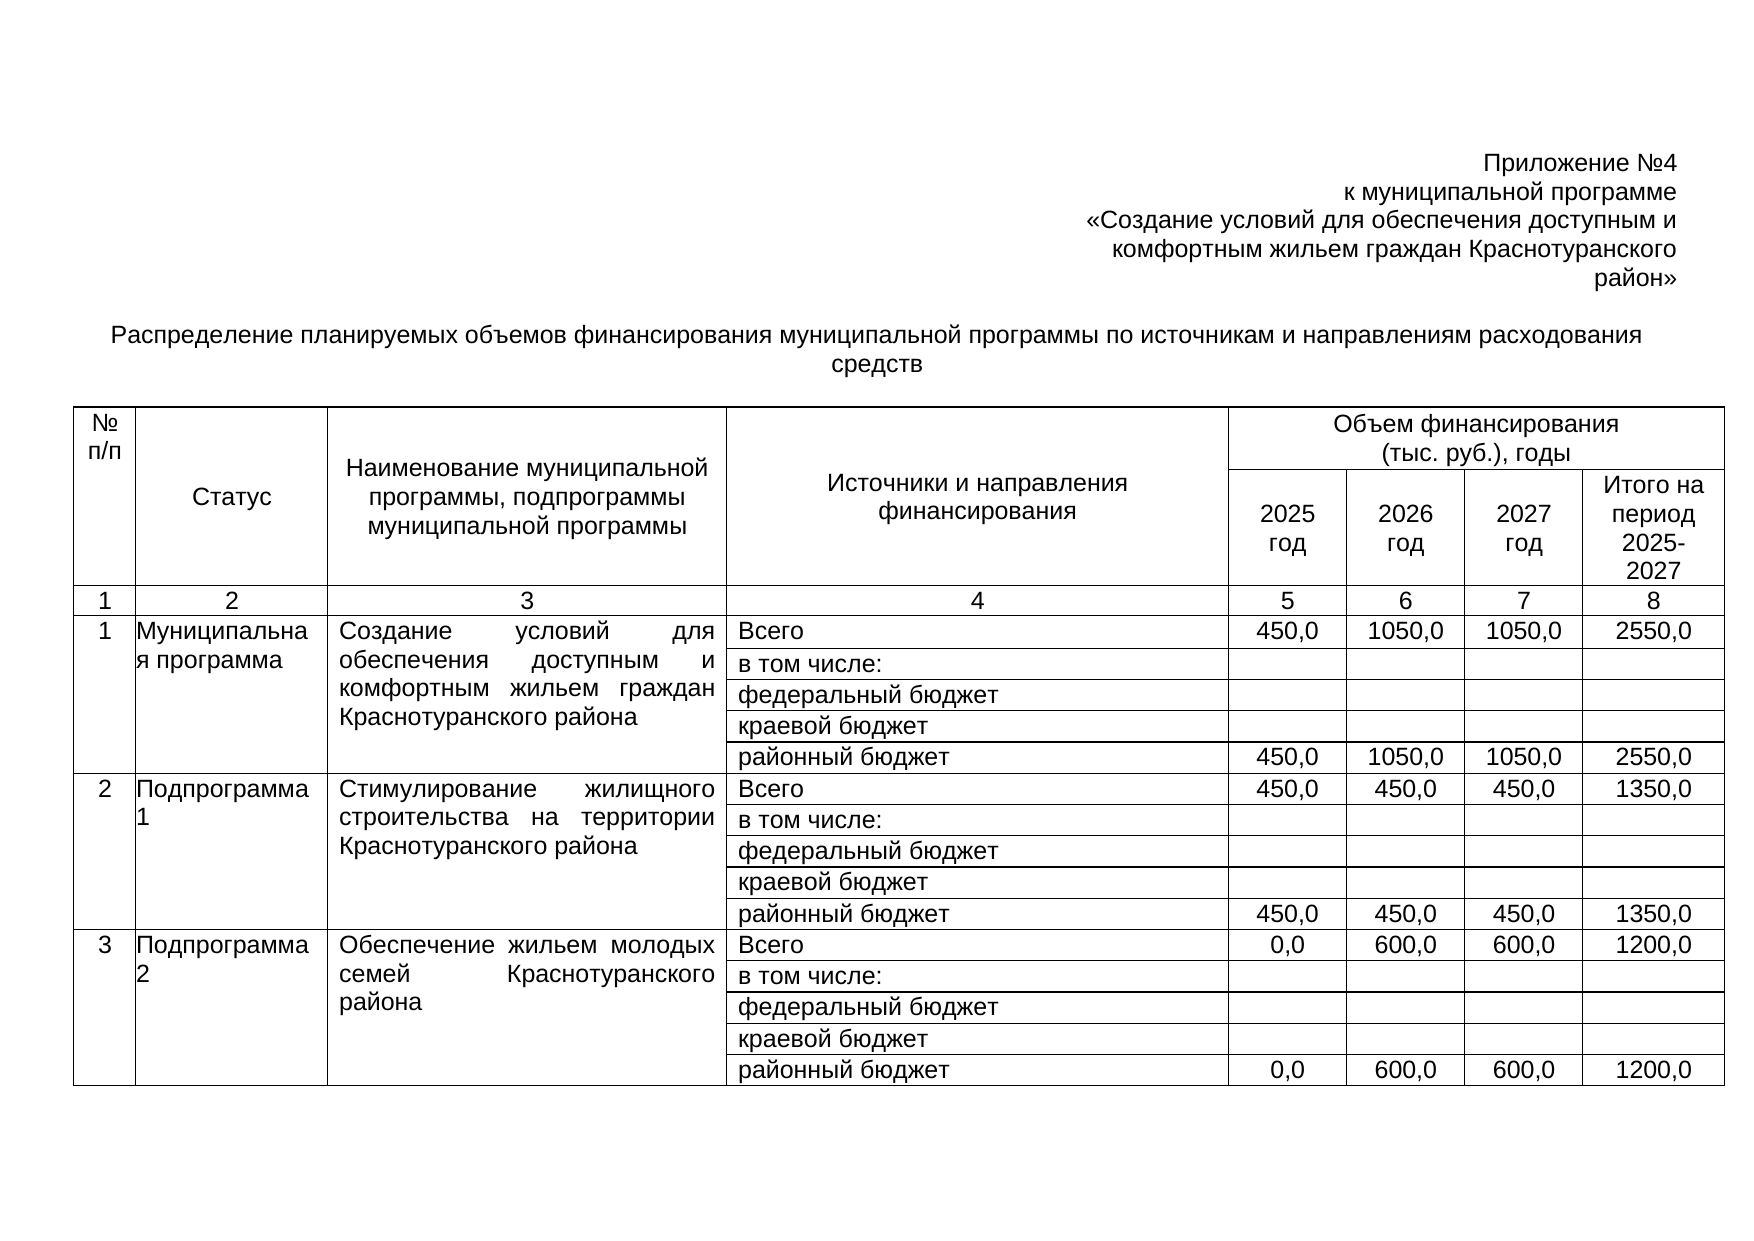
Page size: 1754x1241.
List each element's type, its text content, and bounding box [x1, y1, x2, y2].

table_cell [1465, 836, 1582, 866]
table_cell 2 [136, 586, 327, 615]
table_cell [1583, 961, 1724, 991]
table_cell [1229, 680, 1346, 710]
table_cell [1583, 868, 1724, 898]
table_cell [1583, 680, 1724, 710]
table_cell федеральный бюджет [727, 680, 1228, 710]
table_cell Всего [727, 774, 1228, 804]
table_cell 450,0 [1229, 743, 1346, 773]
table_cell [1465, 1024, 1582, 1054]
table_cell 450,0 [1229, 899, 1346, 929]
table_cell Создание условий для обеспечения доступным и комфортным жильем граждан Краснотуранского района [328, 616, 726, 773]
table_cell [1347, 805, 1464, 835]
table_cell 1050,0 [1465, 616, 1582, 648]
table_cell Муниципальная программа [136, 616, 327, 773]
table_cell [1229, 1024, 1346, 1054]
table_cell 0,0 [1229, 930, 1346, 960]
table_cell [1229, 868, 1346, 898]
table_cell в том числе: [727, 649, 1228, 679]
text к муниципальной программе [1051, 176, 1677, 205]
table_cell [1465, 961, 1582, 991]
table_cell 1200,0 [1583, 930, 1724, 960]
table_cell федеральный бюджет [727, 836, 1228, 866]
table_cell [1347, 836, 1464, 866]
table_cell 1200,0 [1583, 1055, 1724, 1085]
table_cell 3 [328, 586, 726, 615]
table_cell районный бюджет [727, 743, 1228, 773]
table_cell [1229, 711, 1346, 741]
table_cell [1583, 836, 1724, 866]
table_cell 600,0 [1347, 1055, 1464, 1085]
table_cell [1229, 805, 1346, 835]
table_cell Обеспечение жильем молодых семей Краснотуранского района [328, 930, 726, 1085]
table_cell 7 [1465, 586, 1582, 615]
table_cell [1347, 1024, 1464, 1054]
table_cell 450,0 [1347, 899, 1464, 929]
table_cell [1347, 961, 1464, 991]
table_header Наименование муниципальной программы, подпрограммы муниципальной программы [328, 408, 726, 585]
table_cell 450,0 [1465, 899, 1582, 929]
table_cell 450,0 [1229, 774, 1346, 804]
table_cell 2025 год [1229, 470, 1346, 585]
text Приложение №4 [77, 148, 1677, 176]
table_cell Подпрограмма 1 [136, 774, 327, 929]
table_cell 600,0 [1465, 930, 1582, 960]
table_cell [1583, 993, 1724, 1023]
table_cell Итого на период 2025-2027 [1583, 470, 1724, 585]
table_cell [1583, 649, 1724, 679]
table_cell [1465, 868, 1582, 898]
table_cell 1 [74, 616, 135, 773]
table_cell [1229, 836, 1346, 866]
table_cell [1347, 680, 1464, 710]
table_cell [1229, 961, 1346, 991]
table_cell 450,0 [1347, 774, 1464, 804]
table_cell [1583, 805, 1724, 835]
table_cell 3 [74, 930, 135, 1085]
text «Создание условий для обеспечения доступным и комфортным жильем граждан Краснотуранского район» [1051, 205, 1677, 291]
table_header Источники и направления финансирования [727, 408, 1228, 585]
table_cell 1050,0 [1465, 743, 1582, 773]
table_cell 0,0 [1229, 1055, 1346, 1085]
table_cell [1347, 993, 1464, 1023]
table_cell 6 [1347, 586, 1464, 615]
table_cell 4 [727, 586, 1228, 615]
table_cell федеральный бюджет [727, 993, 1228, 1023]
table_cell 2 [74, 774, 135, 929]
table_cell [1347, 649, 1464, 679]
table_cell краевой бюджет [727, 711, 1228, 741]
text Распределение планируемых объемов финансирования муниципальной программы по источникам и направлениям расходования средств [77, 320, 1677, 378]
table_cell 1350,0 [1583, 899, 1724, 929]
table_cell [1229, 649, 1346, 679]
table_cell 1050,0 [1347, 616, 1464, 648]
table_cell 5 [1229, 586, 1346, 615]
table_cell краевой бюджет [727, 868, 1228, 898]
table_cell 2027 год [1465, 470, 1582, 585]
table_cell 1050,0 [1347, 743, 1464, 773]
table_cell [1347, 711, 1464, 741]
table_cell в том числе: [727, 805, 1228, 835]
table_cell Всего [727, 616, 1228, 648]
table_cell [1465, 680, 1582, 710]
table_cell в том числе: [727, 961, 1228, 991]
table_cell Стимулирование жилищного строительства на территории Краснотуранского района [328, 774, 726, 929]
table_cell 600,0 [1465, 1055, 1582, 1085]
table_cell 2550,0 [1583, 616, 1724, 648]
table_cell районный бюджет [727, 899, 1228, 929]
table_cell 450,0 [1229, 616, 1346, 648]
table_cell 8 [1583, 586, 1724, 615]
table_cell 450,0 [1465, 774, 1582, 804]
table_header Статус [136, 408, 327, 585]
table_cell 2026 год [1347, 470, 1464, 585]
table_cell Подпрограмма 2 [136, 930, 327, 1085]
table_header Объем финансирования (тыс. руб.), годы [1229, 408, 1724, 469]
table_header № п/п [74, 408, 135, 585]
table_cell 1350,0 [1583, 774, 1724, 804]
table_cell [1583, 1024, 1724, 1054]
table_cell [1583, 711, 1724, 741]
table_cell 600,0 [1347, 930, 1464, 960]
table_cell краевой бюджет [727, 1024, 1228, 1054]
table_cell [1465, 993, 1582, 1023]
table_cell 1 [74, 586, 135, 615]
table_cell Всего [727, 930, 1228, 960]
table_cell [1465, 649, 1582, 679]
table_cell [1465, 711, 1582, 741]
table_cell [1465, 805, 1582, 835]
table_cell 2550,0 [1583, 743, 1724, 773]
table_cell [1347, 868, 1464, 898]
table_cell районный бюджет [727, 1055, 1228, 1085]
table_cell [1229, 993, 1346, 1023]
